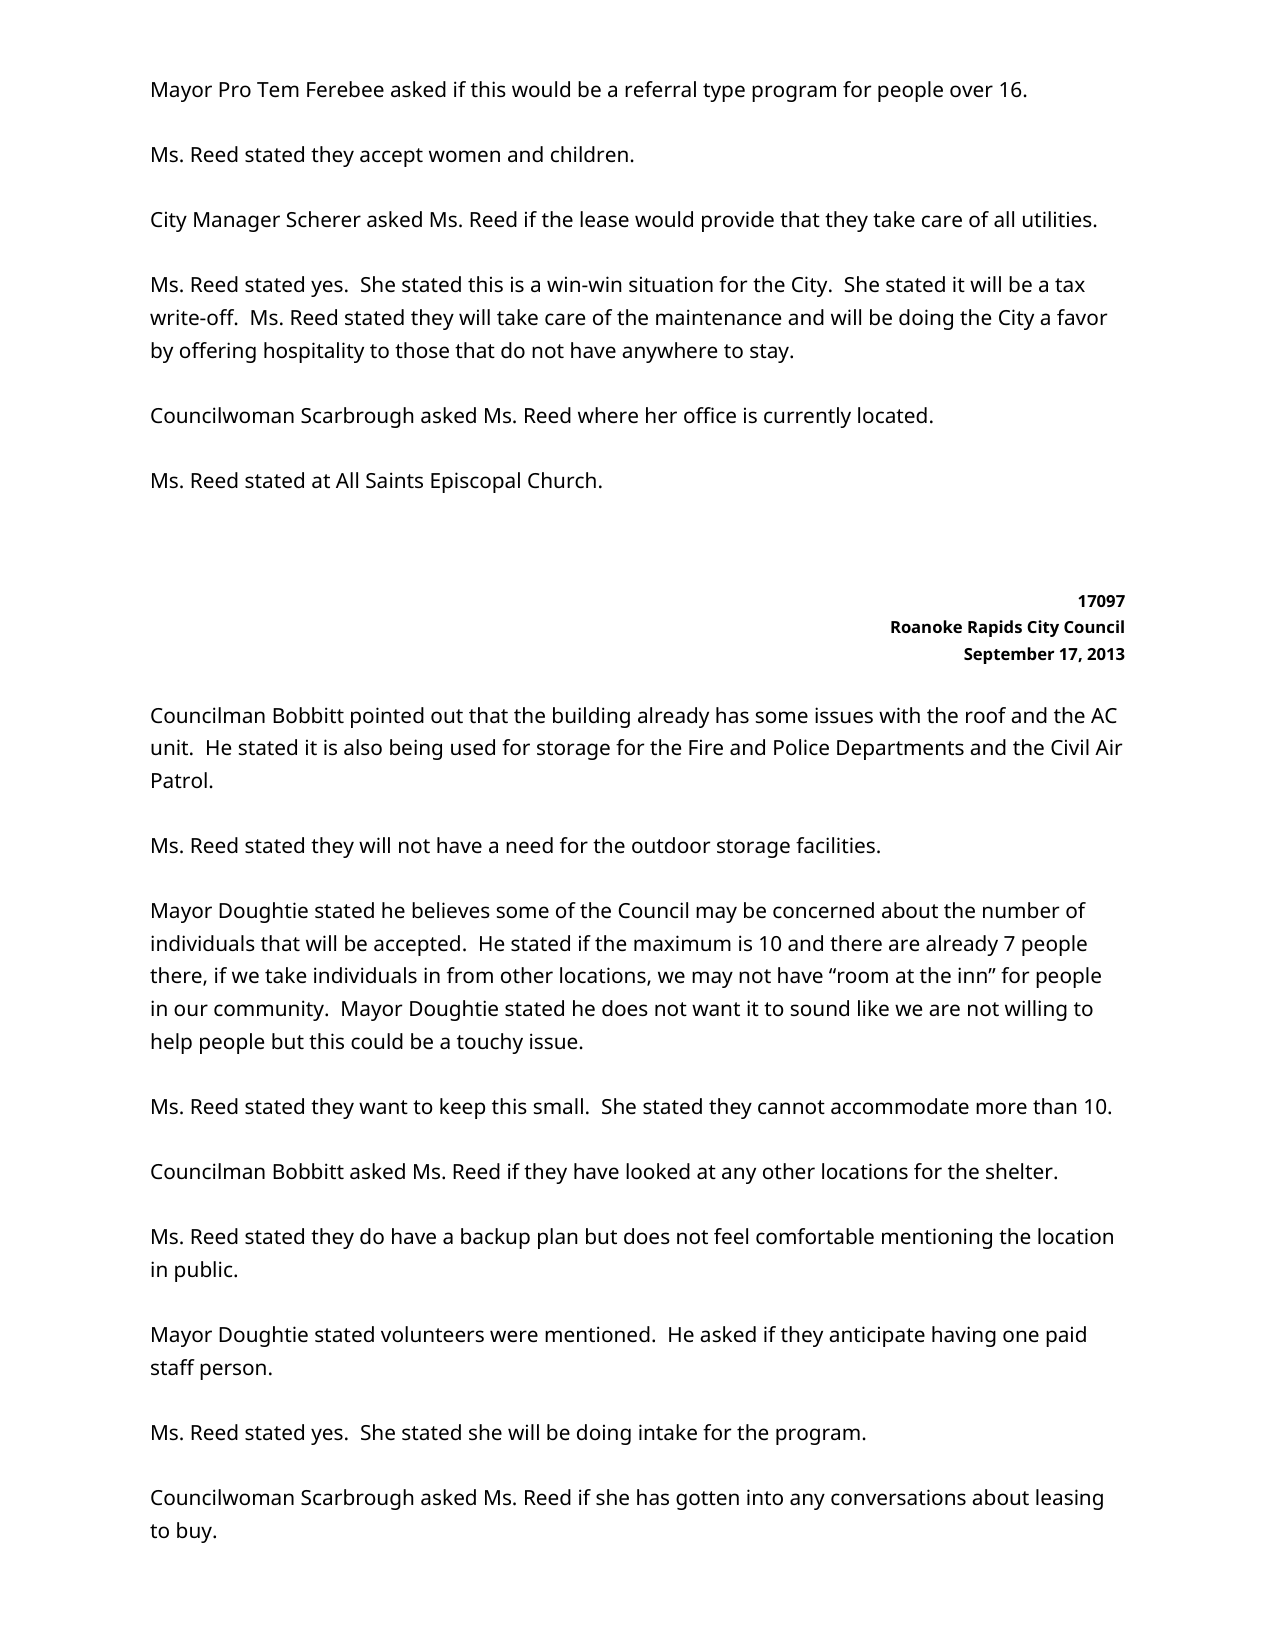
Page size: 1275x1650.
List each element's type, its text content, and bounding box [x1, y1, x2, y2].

text Ms. Reed stated they accept women and children. [150, 140, 1125, 169]
text Councilman Bobbitt asked Ms. Reed if they have looked at any other locations for the shelter. [150, 1157, 1125, 1186]
text Councilman Bobbitt pointed out that the building already has some issues with the roof and the AC unit. He stated it is also being used for storage for the Fire and Police Departments and the Civil Air Patrol. [150, 701, 1125, 794]
text City Manager Scherer asked Ms. Reed if the lease would provide that they take care of all utilities. [150, 205, 1125, 234]
text Roanoke Rapids City Council [150, 616, 1125, 639]
text Councilwoman Scarbrough asked Ms. Reed if she has gotten into any conversations about leasing to buy. [150, 1483, 1125, 1544]
text Ms. Reed stated they want to keep this small. She stated they cannot accommodate more than 10. [150, 1092, 1125, 1121]
text Ms. Reed stated they do have a backup plan but does not feel comfortable mentioning the location in public. [150, 1222, 1125, 1283]
text Mayor Doughtie stated volunteers were mentioned. He asked if they anticipate having one paid staff person. [150, 1320, 1125, 1381]
text Councilwoman Scarbrough asked Ms. Reed where her office is currently located. [150, 401, 1125, 429]
text Mayor Pro Tem Ferebee asked if this would be a referral type program for people over 16. [150, 75, 1125, 103]
text September 17, 2013 [150, 642, 1125, 665]
text Ms. Reed stated yes. She stated this is a win-win situation for the City. She stated it will be a tax write-off. Ms. Reed stated they will take care of the maintenance and will be doing the City a favor by offering hospitality to those that do not have anywhere to stay. [150, 271, 1125, 364]
text Mayor Doughtie stated he believes some of the Council may be concerned about the number of individuals that will be accepted. He stated if the maximum is 10 and there are already 7 people there, if we take individuals in from other locations, we may not have “room at the inn” for people in our community. Mayor Doughtie stated he does not want it to sound like we are not willing to help people but this could be a touchy issue. [150, 896, 1125, 1055]
text Ms. Reed stated yes. She stated she will be doing intake for the program. [150, 1418, 1125, 1447]
text 17097 [150, 590, 1125, 613]
text Ms. Reed stated they will not have a need for the outdoor storage facilities. [150, 831, 1125, 860]
text Ms. Reed stated at All Saints Episcopal Church. [150, 466, 1125, 495]
